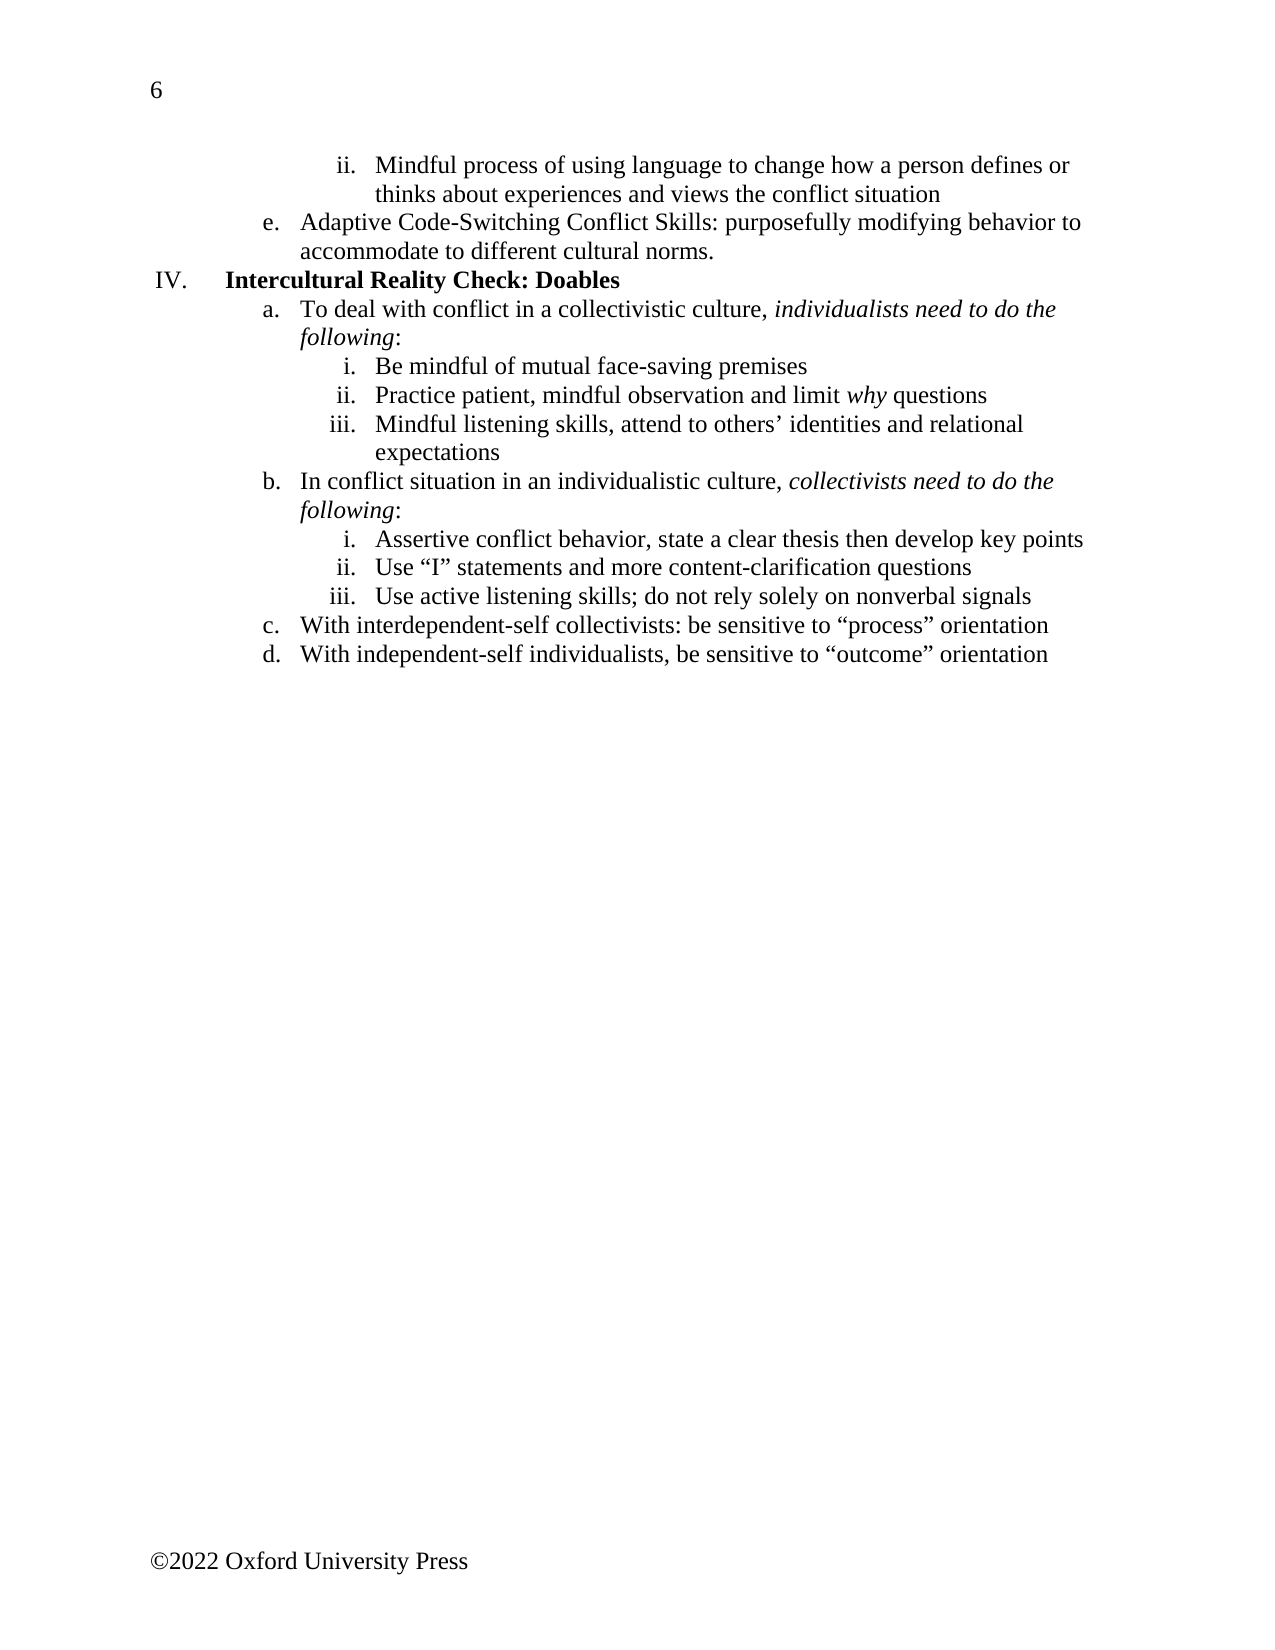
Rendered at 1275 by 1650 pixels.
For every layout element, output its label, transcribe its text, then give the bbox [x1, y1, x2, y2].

list Practice patient, mindful observation and limit why questions [356, 380, 1125, 409]
list Mindful process of using language to change how a person defines or thinks about experiences and views the conflict situation [356, 150, 1125, 207]
list Mindful listening skills, attend to others’ identities and relational expectations [356, 409, 1125, 466]
list Use “I” statements and more content-clarification questions [356, 552, 1125, 581]
list Adaptive Code-Switching Conflict Skills: purposefully modifying behavior to accommodate to different cultural norms. [262, 207, 1125, 265]
list Be mindful of mutual face-saving premises [356, 351, 1125, 380]
list To deal with conflict in a collectivistic culture, individualists need to do the following: [262, 294, 1125, 351]
list With independent-self individualists, be sensitive to “outcome” orientation [262, 639, 1125, 696]
list Use active listening skills; do not rely solely on nonverbal signals [356, 581, 1125, 610]
list Assertive conflict behavior, state a clear thesis then develop key points [356, 524, 1125, 552]
list Intercultural Reality Check: Doables [187, 265, 1125, 294]
list With interdependent-self collectivists: be sensitive to “process” orientation [262, 610, 1125, 639]
list In conflict situation in an individualistic culture, collectivists need to do the following: [262, 466, 1125, 524]
